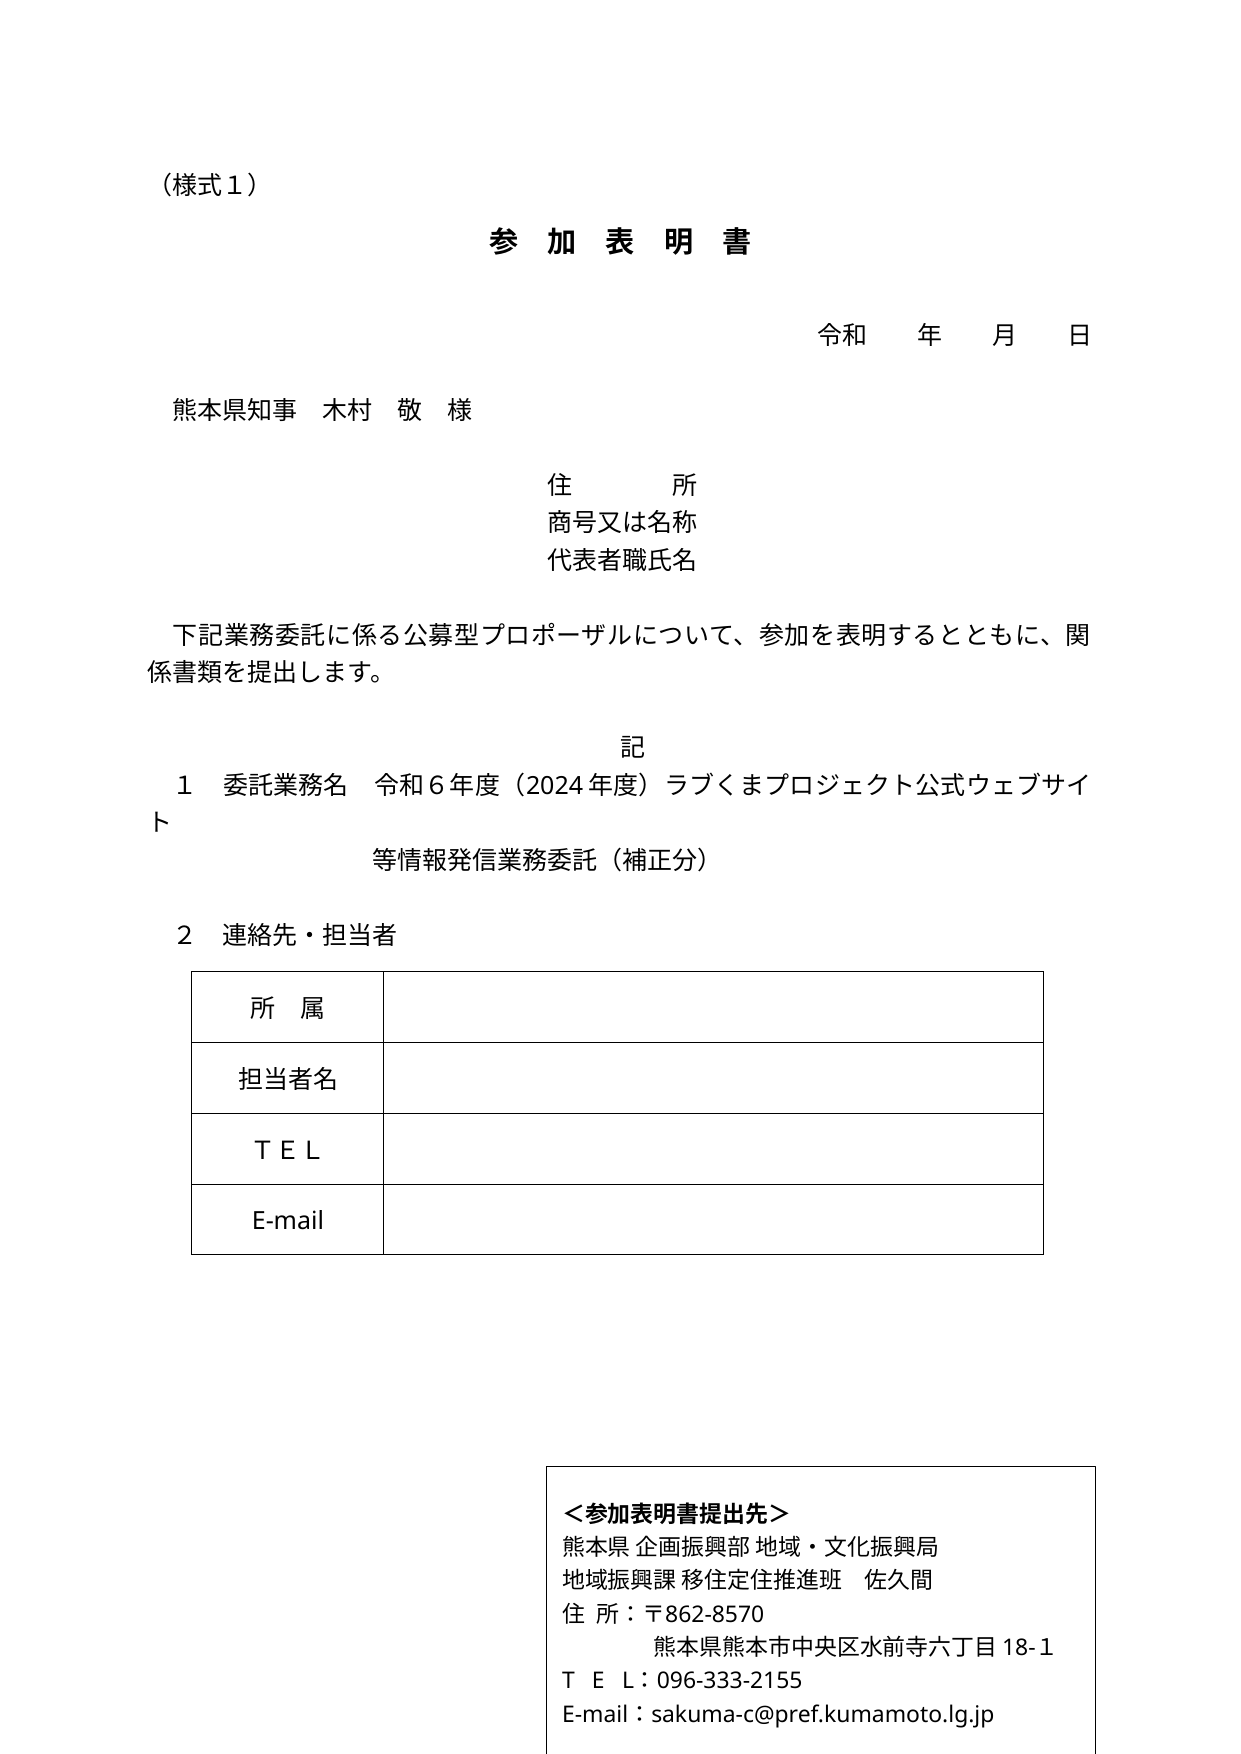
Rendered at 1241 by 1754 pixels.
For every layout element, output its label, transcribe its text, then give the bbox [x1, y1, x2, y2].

text １ 委託業務名 令和６年度（2024年度）ラブくまプロジェクト公式ウェブサイト [148, 764, 1092, 839]
text 住 所 [148, 464, 1092, 502]
table_header 所 属 [192, 972, 383, 1042]
text （様式１） [148, 164, 1092, 202]
table_cell [384, 1043, 1043, 1113]
text 商号又は名称 [148, 502, 1092, 539]
text 記 [148, 727, 1092, 764]
table_cell E-mail [192, 1185, 383, 1254]
text 参 加 表 明 書 [148, 202, 1092, 277]
text 令和 年 月 日 [148, 314, 1092, 352]
text 代表者職氏名 [148, 539, 1092, 577]
text ２ 連絡先・担当者 [148, 914, 1092, 952]
table_cell ＴＥＬ [192, 1114, 383, 1183]
table_cell [384, 1185, 1043, 1254]
text 下記業務委託に係る公募型プロポーザルについて、参加を表明するとともに、関係書類を提出します。 [148, 614, 1092, 689]
text 熊本県知事 木村 敬 様 [148, 389, 1092, 427]
table_header [384, 972, 1043, 1042]
table_cell 担当者名 [192, 1043, 383, 1113]
table_cell [384, 1114, 1043, 1183]
text 等情報発信業務委託（補正分） [148, 839, 1092, 877]
